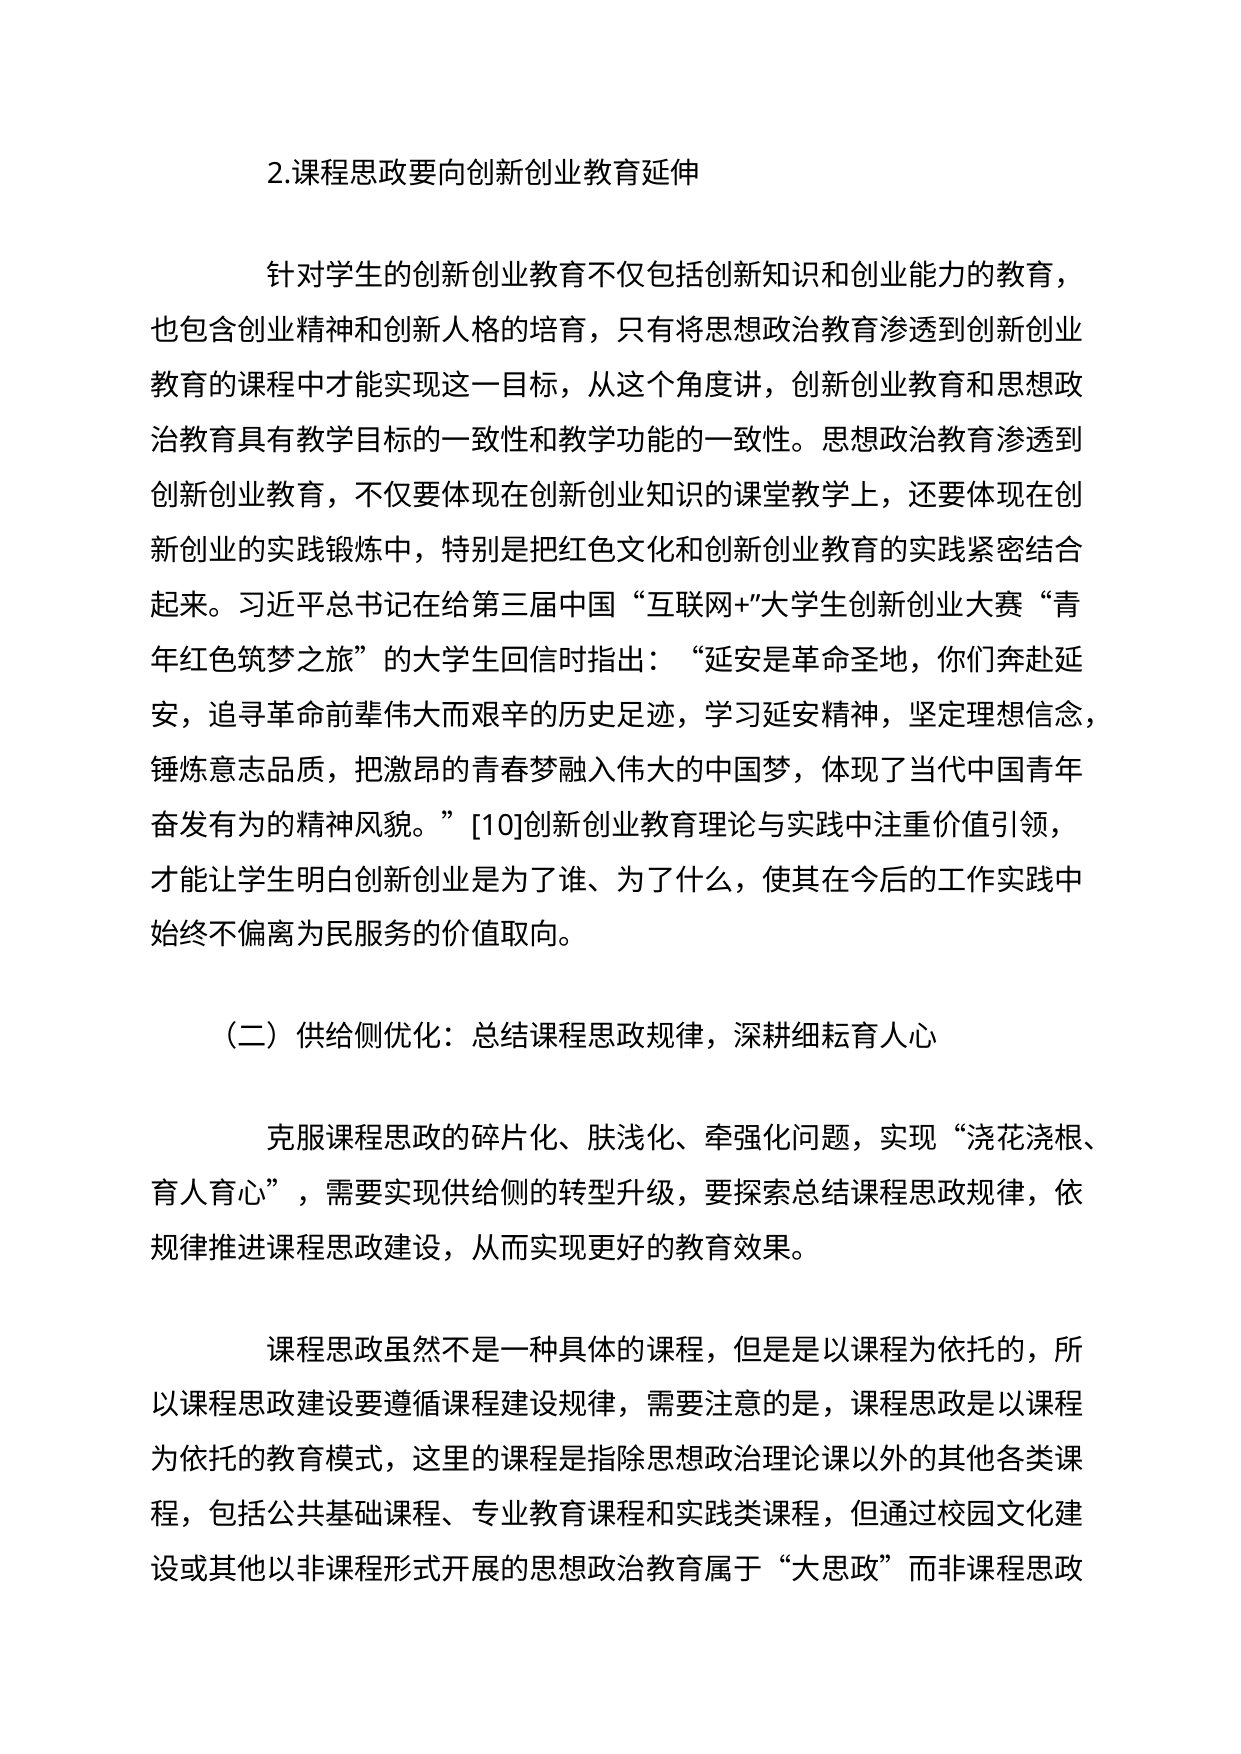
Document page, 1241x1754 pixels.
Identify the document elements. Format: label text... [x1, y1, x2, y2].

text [150, 1326, 1090, 1588]
text 针对学生的创新创业教育不仅包括创新知识和创业能力的教育，也包含创业精神和创新人格的培育，只有将思想政治教育渗透到创新创业教育的课程中才能实现这一目标，从这个角度讲，创新创业教育和思想政治教育具有教学目标的一致性和教学功能的一致性。思想政治教育渗透到创新创业教育，不仅要体现在创新创业知识的课堂教学上，还要体现在创新创业的实践锻炼中，特别是把红色文化和创新创业教育的实践紧密结合起来。习近平总书记在给第三届中国“互联网+”大学生创新创业大赛“青年红色筑梦之旅”的大学生回信时指出：“延安是革命圣地，你们奔赴延安，追寻革命前辈伟大而艰辛的历史足迹，学习延安精神，坚定理想信念，锤炼意志品质，把激昂的青春梦融入伟大的中国梦，体现了当代中国青年奋发有为的精神风貌。”[10]创新创业教育理论与实践中注重价值引领，才能让学生明白创新创业是为了谁、为了什么，使其在今后的工作实践中始终不偏离为民服务的价值取向。 [150, 252, 1090, 953]
text 克服课程思政的碎片化、肤浅化、牵强化问题，实现“浇花浇根、育人育心”，需要实现供给侧的转型升级，要探索总结课程思政规律，依规律推进课程思政建设，从而实现更好的教育效果。 [150, 1114, 1090, 1267]
text 2.课程思政要向创新创业教育延伸 [150, 150, 1090, 192]
text （二）供给侧优化：总结课程思政规律，深耕细耘育人心 [150, 1013, 1090, 1055]
